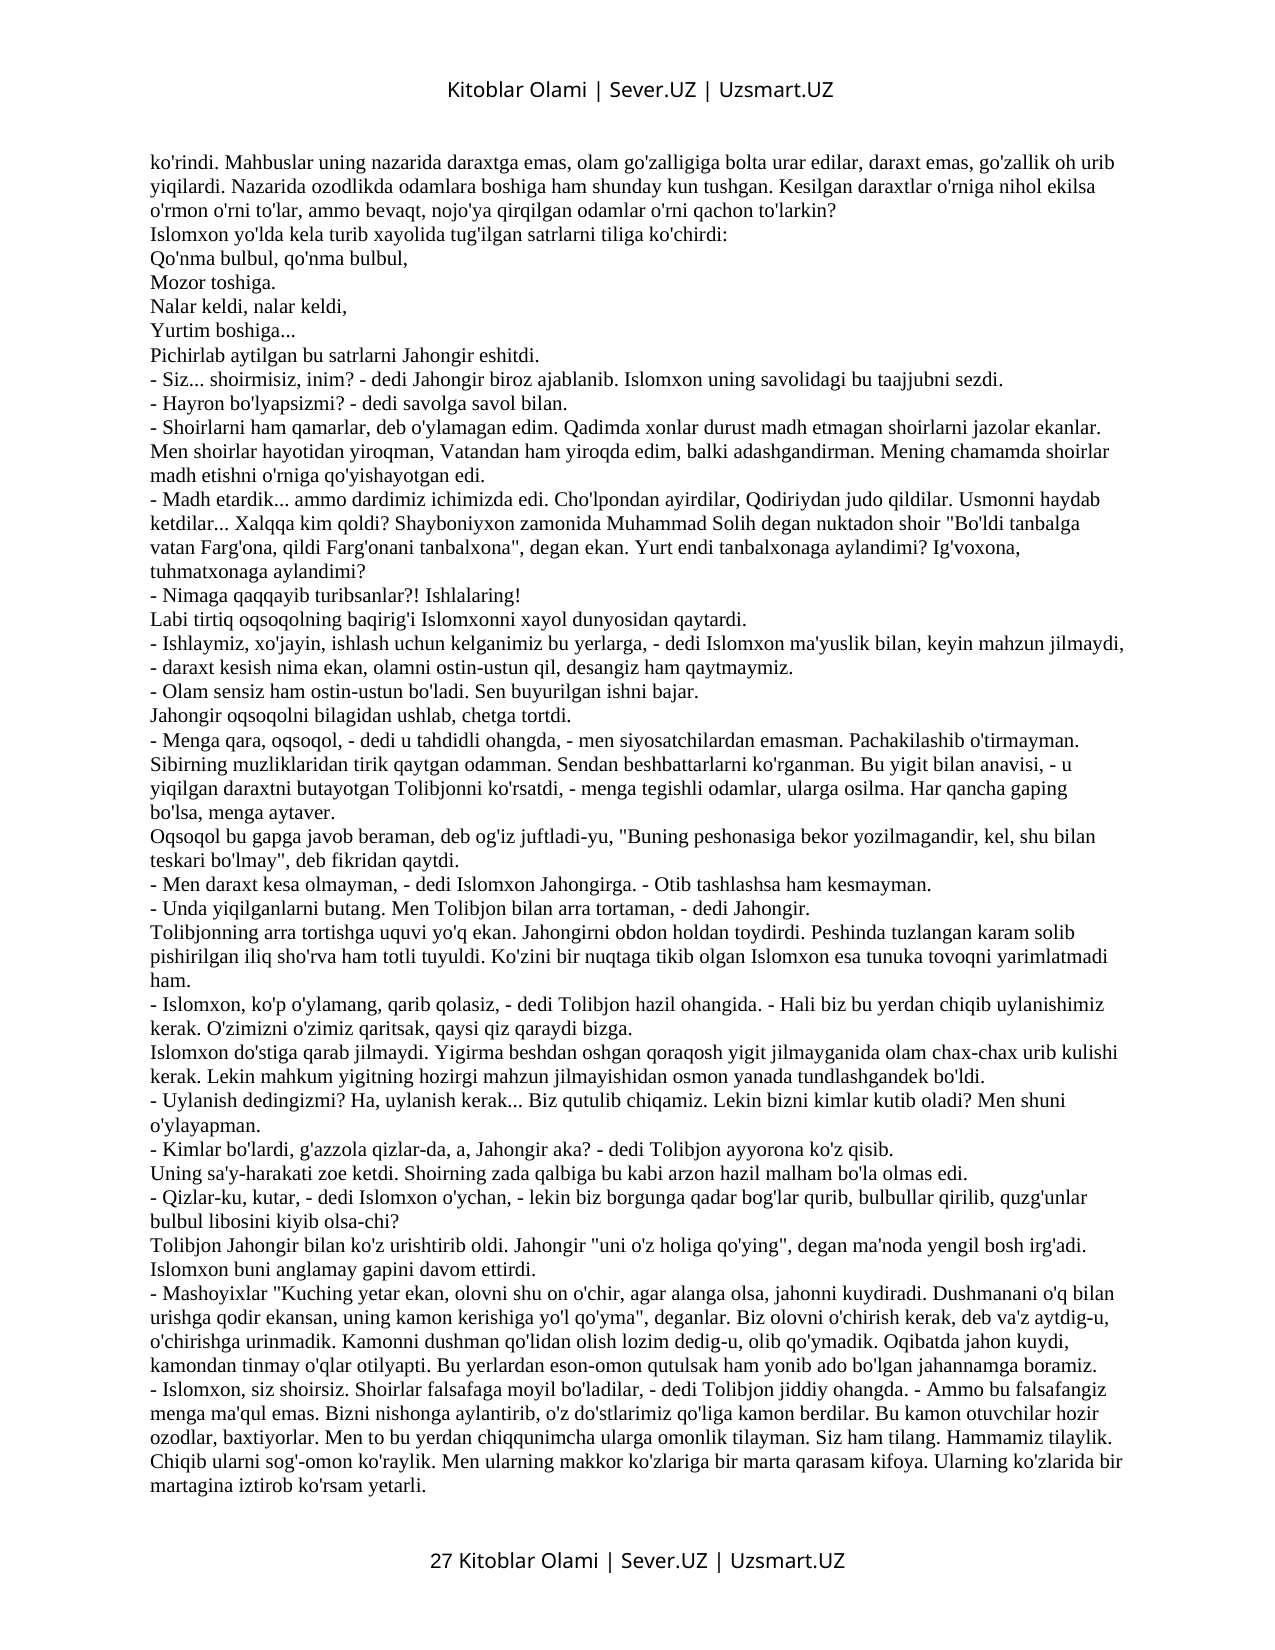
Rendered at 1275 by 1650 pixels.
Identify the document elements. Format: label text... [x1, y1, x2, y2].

text Yurtim boshiga... [150, 318, 1125, 342]
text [150, 150, 1125, 222]
text - Nimaga qaqqayib turibsanlar?! Ishlalaring! [150, 583, 1125, 607]
text - Ishlaymiz, xo'jayin, ishlash uchun kelganimiz bu yerlarga, - dedi Islomxon ma'yuslik bilan, keyin mahzun jilmaydi, - daraxt kesish nima ekan, olamni ostin-ustun qil, desangiz ham qaytmaymiz. [150, 631, 1125, 679]
text - Madh etardik... ammo dardimiz ichimizda edi. Cho'lpondan ayirdilar, Qodiriydan judo qildilar. Usmonni haydab ketdilar... Xalqqa kim qoldi? Shayboniyxon zamonida Muhammad Solih degan nuktadon shoir "Bo'ldi tanbalga vatan Farg'ona, qildi Farg'onani tanbalxona", degan ekan. Yurt endi tanbalxonaga aylandimi? Ig'voxona, tuhmatxonaga aylandimi? [150, 487, 1125, 583]
text Oqsoqol bu gapga javob beraman, deb og'iz juftladi-yu, "Buning peshonasiga bekor yozilmagandir, kel, shu bilan teskari bo'lmay", deb fikridan qaytdi. [150, 824, 1125, 872]
text Islomxon do'stiga qarab jilmaydi. Yigirma beshdan oshgan qoraqosh yigit jilmayganida olam chax-chax urib kulishi kerak. Lekin mahkum yigitning hozirgi mahzun jilmayishidan osmon yanada tundlashgandek bo'ldi. [150, 1040, 1125, 1088]
text Nalar keldi, nalar keldi, [150, 294, 1125, 318]
text - Unda yiqilganlarni butang. Men Tolibjon bilan arra tortaman, - dedi Jahongir. [150, 896, 1125, 920]
text - Qizlar-ku, kutar, - dedi Islomxon o'ychan, - lekin biz borgunga qadar bog'lar qurib, bulbullar qirilib, quzg'unlar bulbul libosini kiyib olsa-chi? [150, 1185, 1125, 1233]
text Uning sa'y-harakati zoe ketdi. Shoirning zada qalbiga bu kabi arzon hazil malham bo'la olmas edi. [150, 1161, 1125, 1185]
text - Men daraxt kesa olmayman, - dedi Islomxon Jahongirga. - Otib tashlashsa ham kesmayman. [150, 872, 1125, 896]
text - Olam sensiz ham ostin-ustun bo'ladi. Sen buyurilgan ishni bajar. [150, 679, 1125, 703]
text Qo'nma bulbul, qo'nma bulbul, [150, 246, 1125, 270]
text Jahongir oqsoqolni bilagidan ushlab, chetga tortdi. [150, 703, 1125, 727]
text - Hayron bo'lyapsizmi? - dedi savolga savol bilan. [150, 391, 1125, 415]
text - Shoirlarni ham qamarlar, deb o'ylamagan edim. Qadimda xonlar durust madh etmagan shoirlarni jazolar ekanlar. Men shoirlar hayotidan yiroqman, Vatandan ham yiroqda edim, balki adashgandirman. Mening chamamda shoirlar madh etishni o'rniga qo'yishayotgan edi. [150, 415, 1125, 487]
text Pichirlab aytilgan bu satrlarni Jahongir eshitdi. [150, 342, 1125, 367]
text Tolibjonning arra tortishga uquvi yo'q ekan. Jahongirni obdon holdan toydirdi. Peshinda tuzlangan karam solib pishirilgan iliq sho'rva ham totli tuyuldi. Ko'zini bir nuqtaga tikib olgan Islomxon esa tunuka tovoqni yarimlatmadi ham. [150, 920, 1125, 992]
text Islomxon yo'lda kela turib xayolida tug'ilgan satrlarni tiliga ko'chirdi: [150, 222, 1125, 246]
text - Mashoyixlar "Kuching yetar ekan, olovni shu on o'chir, agar alanga olsa, jahonni kuydiradi. Dushmanani o'q bilan urishga qodir ekansan, uning kamon kerishiga yo'l qo'yma", deganlar. Biz olovni o'chirish kerak, deb va'z aytdig-u, o'chirishga urinmadik. Kamonni dushman qo'lidan olish lozim dedig-u, olib qo'ymadik. Oqibatda jahon kuydi, kamondan tinmay o'qlar otilyapti. Bu yerlardan eson-omon qutulsak ham yonib ado bo'lgan jahannamga boramiz. [150, 1281, 1125, 1377]
text - Siz... shoirmisiz, inim? - dedi Jahongir biroz ajablanib. Islomxon uning savolidagi bu taajjubni sezdi. [150, 367, 1125, 391]
text - Menga qara, oqsoqol, - dedi u tahdidli ohangda, - men siyosatchilardan emasman. Pachakilashib o'tirmayman. Sibirning muzliklaridan tirik qaytgan odamman. Sendan beshbattarlarni ko'rganman. Bu yigit bilan anavisi, - u yiqilgan daraxtni butayotgan Tolibjonni ko'rsatdi, - menga tegishli odamlar, ularga osilma. Har qancha gaping bo'lsa, menga aytaver. [150, 727, 1125, 824]
text Tolibjon Jahongir bilan ko'z urishtirib oldi. Jahongir "uni o'z holiga qo'ying", degan ma'noda yengil bosh irg'adi. Islomxon buni anglamay gapini davom ettirdi. [150, 1233, 1125, 1281]
text Mozor toshiga. [150, 270, 1125, 294]
text - Islomxon, ko'p o'ylamang, qarib qolasiz, - dedi Tolibjon hazil ohangida. - Hali biz bu yerdan chiqib uylanishimiz kerak. O'zimizni o'zimiz qaritsak, qaysi qiz qaraydi bizga. [150, 992, 1125, 1040]
text - Islomxon, siz shoirsiz. Shoirlar falsafaga moyil bo'ladilar, - dedi Tolibjon jiddiy ohangda. - Ammo bu falsafangiz menga ma'qul emas. Bizni nishonga aylantirib, o'z do'stlarimiz qo'liga kamon berdilar. Bu kamon otuvchilar hozir ozodlar, baxtiyorlar. Men to bu yerdan chiqqunimcha ularga omonlik tilayman. Siz ham tilang. Hammamiz tilaylik. Chiqib ularni sog'-omon ko'raylik. Men ularning makkor ko'zlariga bir marta qarasam kifoya. Ularning ko'zlarida bir martagina iztirob ko'rsam yetarli. [150, 1377, 1125, 1497]
text - Kimlar bo'lardi, g'azzola qizlar-da, a, Jahongir aka? - dedi Tolibjon ayyorona ko'z qisib. [150, 1137, 1125, 1161]
text Labi tirtiq oqsoqolning baqirig'i Islomxonni xayol dunyosidan qaytardi. [150, 607, 1125, 631]
text - Uylanish dedingizmi? Ha, uylanish kerak... Biz qutulib chiqamiz. Lekin bizni kimlar kutib oladi? Men shuni o'ylayapman. [150, 1088, 1125, 1137]
